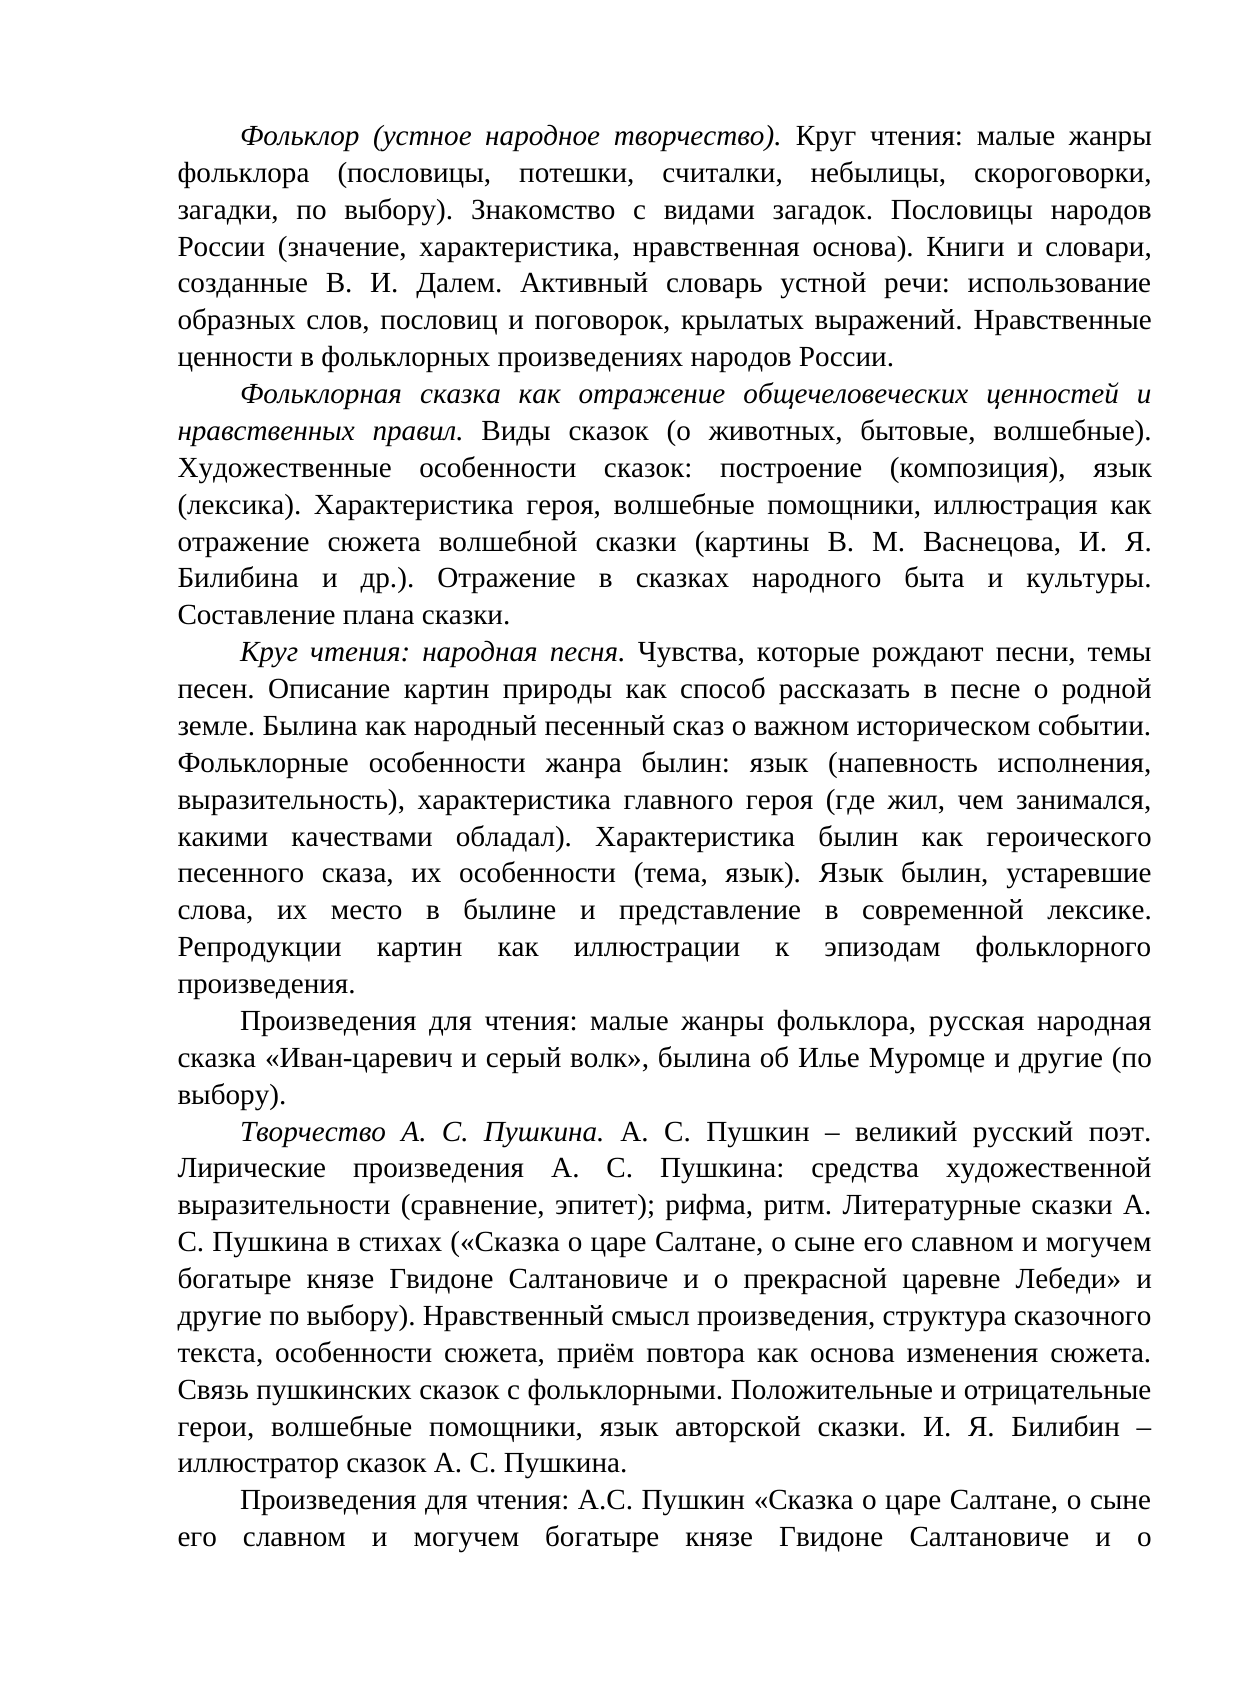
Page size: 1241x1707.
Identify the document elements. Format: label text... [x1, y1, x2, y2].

text Произведения для чтения: малые жанры фольклора, русская народная сказка «Иван-царевич и серый волк», былина об Илье Муромце ‌и другие (по выбору)‌. [177, 1003, 1152, 1110]
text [177, 1482, 1152, 1553]
text Творчество А. С. Пушкина. А. С. Пушкин – великий русский поэт. Лирические произведения А. С. Пушкина: средства художественной выразительности (сравнение, эпитет); рифма, ритм. Литературные сказки А. С. Пушкина в стихах («Сказка о царе Салтане, о сыне его славном и могучем богатыре князе Гвидоне Салтановиче и о прекрасной царевне Лебеди» ‌и другие по выбору)‌. Нравственный смысл произведения, структура сказочного текста, особенности сюжета, приём повтора как основа изменения сюжета. Связь пушкинских сказок с фольклорными. Положительные и отрицательные герои, волшебные помощники, язык авторской сказки. И. Я. Билибин – иллюстратор сказок А. С. Пушкина. [177, 1114, 1152, 1479]
text Фольклор (устное народное творчество). Круг чтения: малые жанры фольклора (пословицы, потешки, считалки, небылицы, скороговорки, загадки, по выбору). Знакомство с видами загадок. Пословицы народов России (значение, характеристика, нравственная основа). Книги и словари, созданные В. И. Далем. Активный словарь устной речи: использование образных слов, пословиц и поговорок, крылатых выражений. Нравственные ценности в фольклорных произведениях народов России. [177, 118, 1152, 373]
text Круг чтения: народная песня. Чувства, которые рождают песни, темы песен. Описание картин природы как способ рассказать в песне о родной земле. Былина как народный песенный сказ о важном историческом событии. Фольклорные особенности жанра былин: язык (напевность исполнения, выразительность), характеристика главного героя (где жил, чем занимался, какими качествами обладал). Характеристика былин как героического песенного сказа, их особенности (тема, язык). Язык былин, устаревшие слова, их место в былине и представление в современной лексике. Репродукции картин как иллюстрации к эпизодам фольклорного произведения. [177, 634, 1152, 1000]
text Фольклорная сказка как отражение общечеловеческих ценностей и нравственных правил. Виды сказок (о животных, бытовые, волшебные). Художественные особенности сказок: построение (композиция), язык (лексика). Характеристика героя, волшебные помощники, иллюстрация как отражение сюжета волшебной сказки (картины В. М. Васнецова, И. Я. Билибина ‌и др.)‌. Отражение в сказках народного быта и культуры. Составление плана сказки. [177, 376, 1152, 631]
